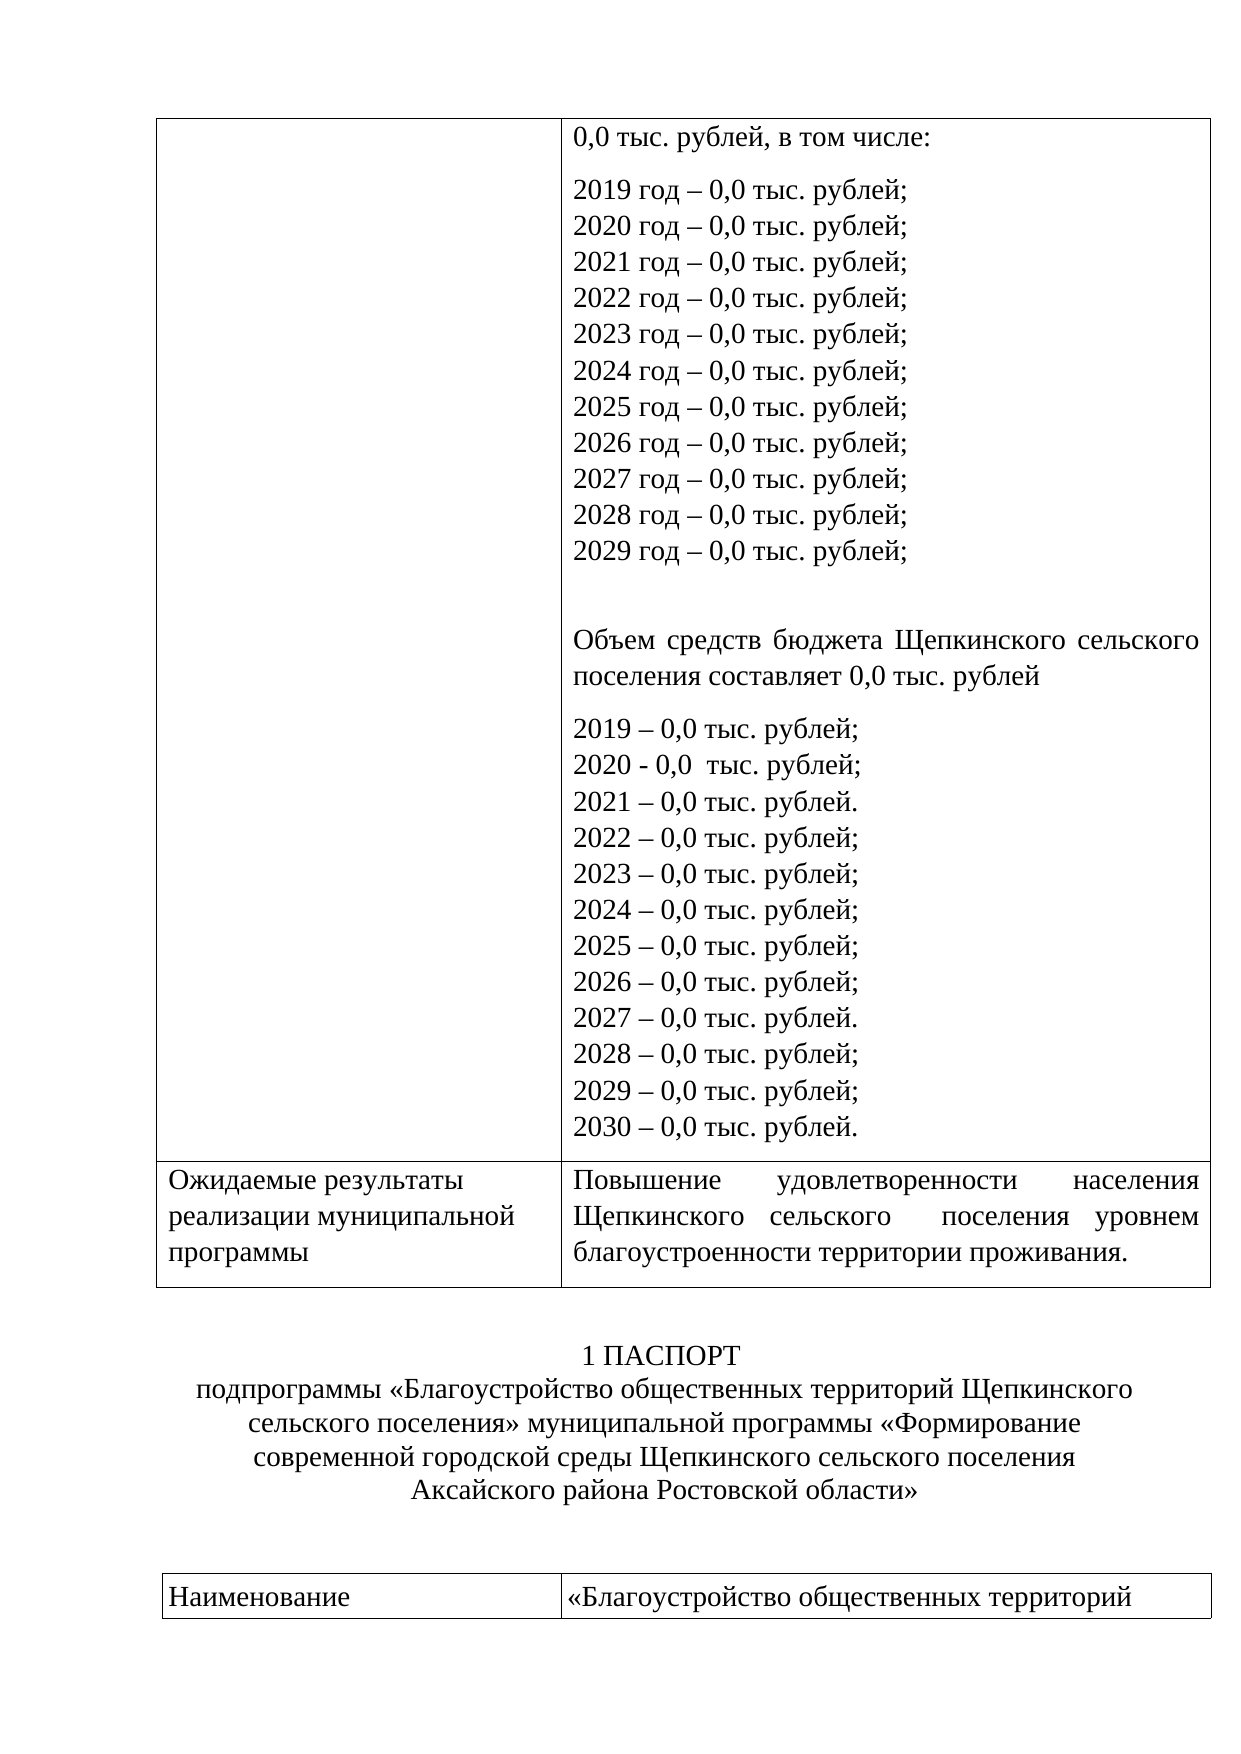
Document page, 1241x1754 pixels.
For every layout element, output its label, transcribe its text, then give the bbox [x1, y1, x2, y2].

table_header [562, 1574, 1211, 1618]
table_cell Ожидаемые результаты реализации муниципальной программы [157, 1162, 561, 1287]
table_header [163, 1574, 561, 1618]
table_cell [562, 119, 1210, 1161]
text 1 ПАСПОРТ подпрограммы «Благоустройство общественных территорий Щепкинского сельского поселения» муниципальной программы «Формирование современной городской среды Щепкинского сельского поселения Аксайского района Ростовской области» [177, 1338, 1152, 1506]
table_cell Повышение удовлетворенности населения Щепкинского сельского поселения уровнем благоустроенности территории проживания. [562, 1162, 1210, 1287]
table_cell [157, 119, 561, 1161]
